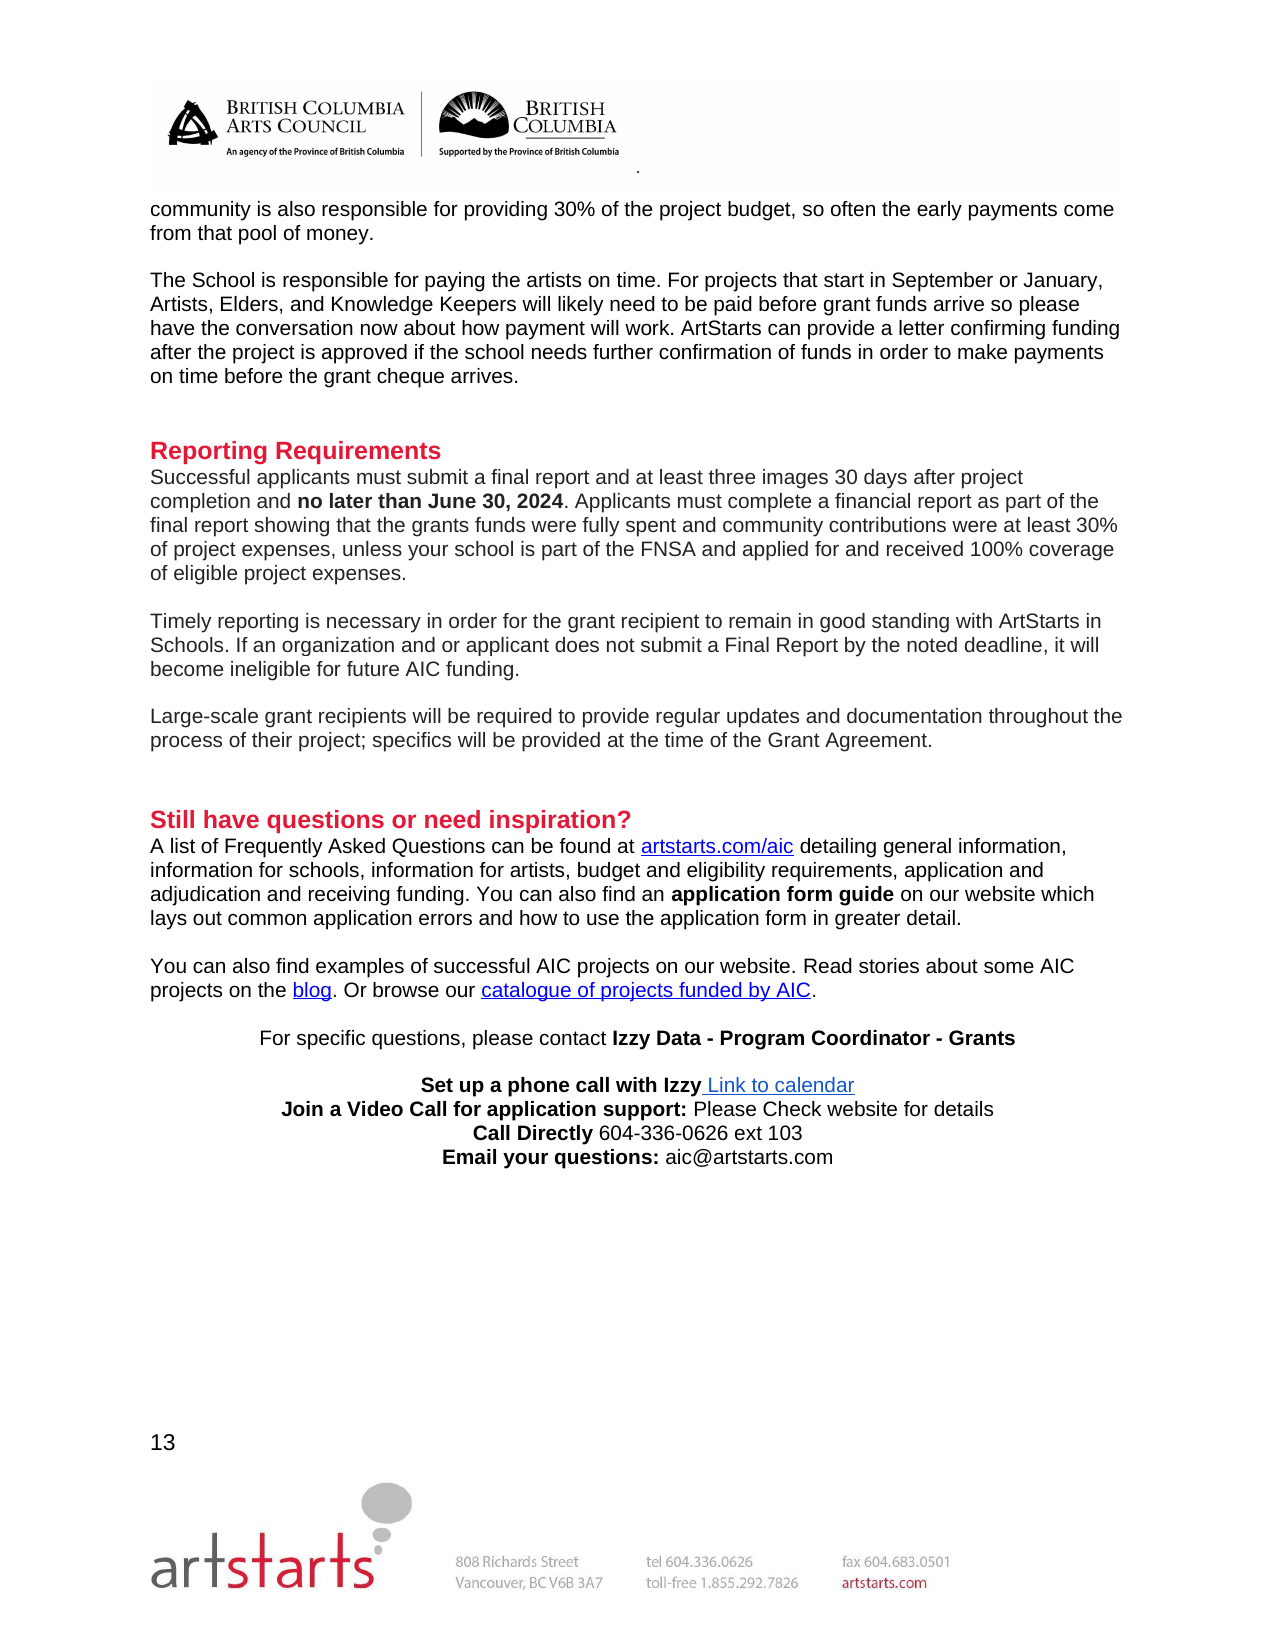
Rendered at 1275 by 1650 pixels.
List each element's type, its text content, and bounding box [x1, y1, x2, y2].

text Set up a phone call with Izzy Link to calendar [150, 1073, 1125, 1097]
text Email your questions: aic@artstarts.com [150, 1145, 1125, 1169]
text The School is responsible for paying the artists on time. For projects that start in September or January, Artists, Elders, and Knowledge Keepers will likely need to be paid before grant funds arrive so please have the conversation now about how payment will work. ArtStarts can provide a letter confirming funding after the project is approved if the school needs further confirmation of funds in order to make payments on time before the grant cheque arrives. [150, 268, 1125, 388]
text Call Directly 604-336-0626 ext 103 [150, 1121, 1125, 1145]
text For specific questions, please contact Izzy Data - Program Coordinator - Grants [150, 1025, 1125, 1049]
text You can also find examples of successful AIC projects on our website. Read stories about some AIC projects on the blog. Or browse our catalogue of projects funded by AIC. [150, 953, 1125, 1001]
text Timely reporting is necessary in order for the grant recipient to remain in good standing with ArtStarts in Schools. If an organization and or applicant does not submit a Final Report by the noted deadline, it will become ineligible for future AIC funding. [150, 608, 1125, 680]
picture [151, 1481, 1124, 1590]
text Successful applicants must submit a final report and at least three images 30 days after project completion and no later than June 30, 2024. Applicants must complete a financial report as part of the final report showing that the grants funds were fully spent and community contributions were at least 30% of project expenses, unless your school is part of the FNSA and applied for and received 100% coverage of eligible project expenses. [407, 465, 1125, 584]
picture [150, 75, 636, 174]
text Still have questions or need inspiration? [150, 805, 1125, 834]
text A list of Frequently Asked Questions can be found at artstarts.com/aic detailing general information, information for schools, information for artists, budget and eligibility requirements, application and adjudication and receiving funding. You can also find an application form guide on our website which lays out common application errors and how to use the application form in greater detail. [150, 834, 1125, 929]
text Reporting Requirements [150, 436, 1125, 465]
text Join a Video Call for application support: Please Check website for details [150, 1097, 1125, 1121]
